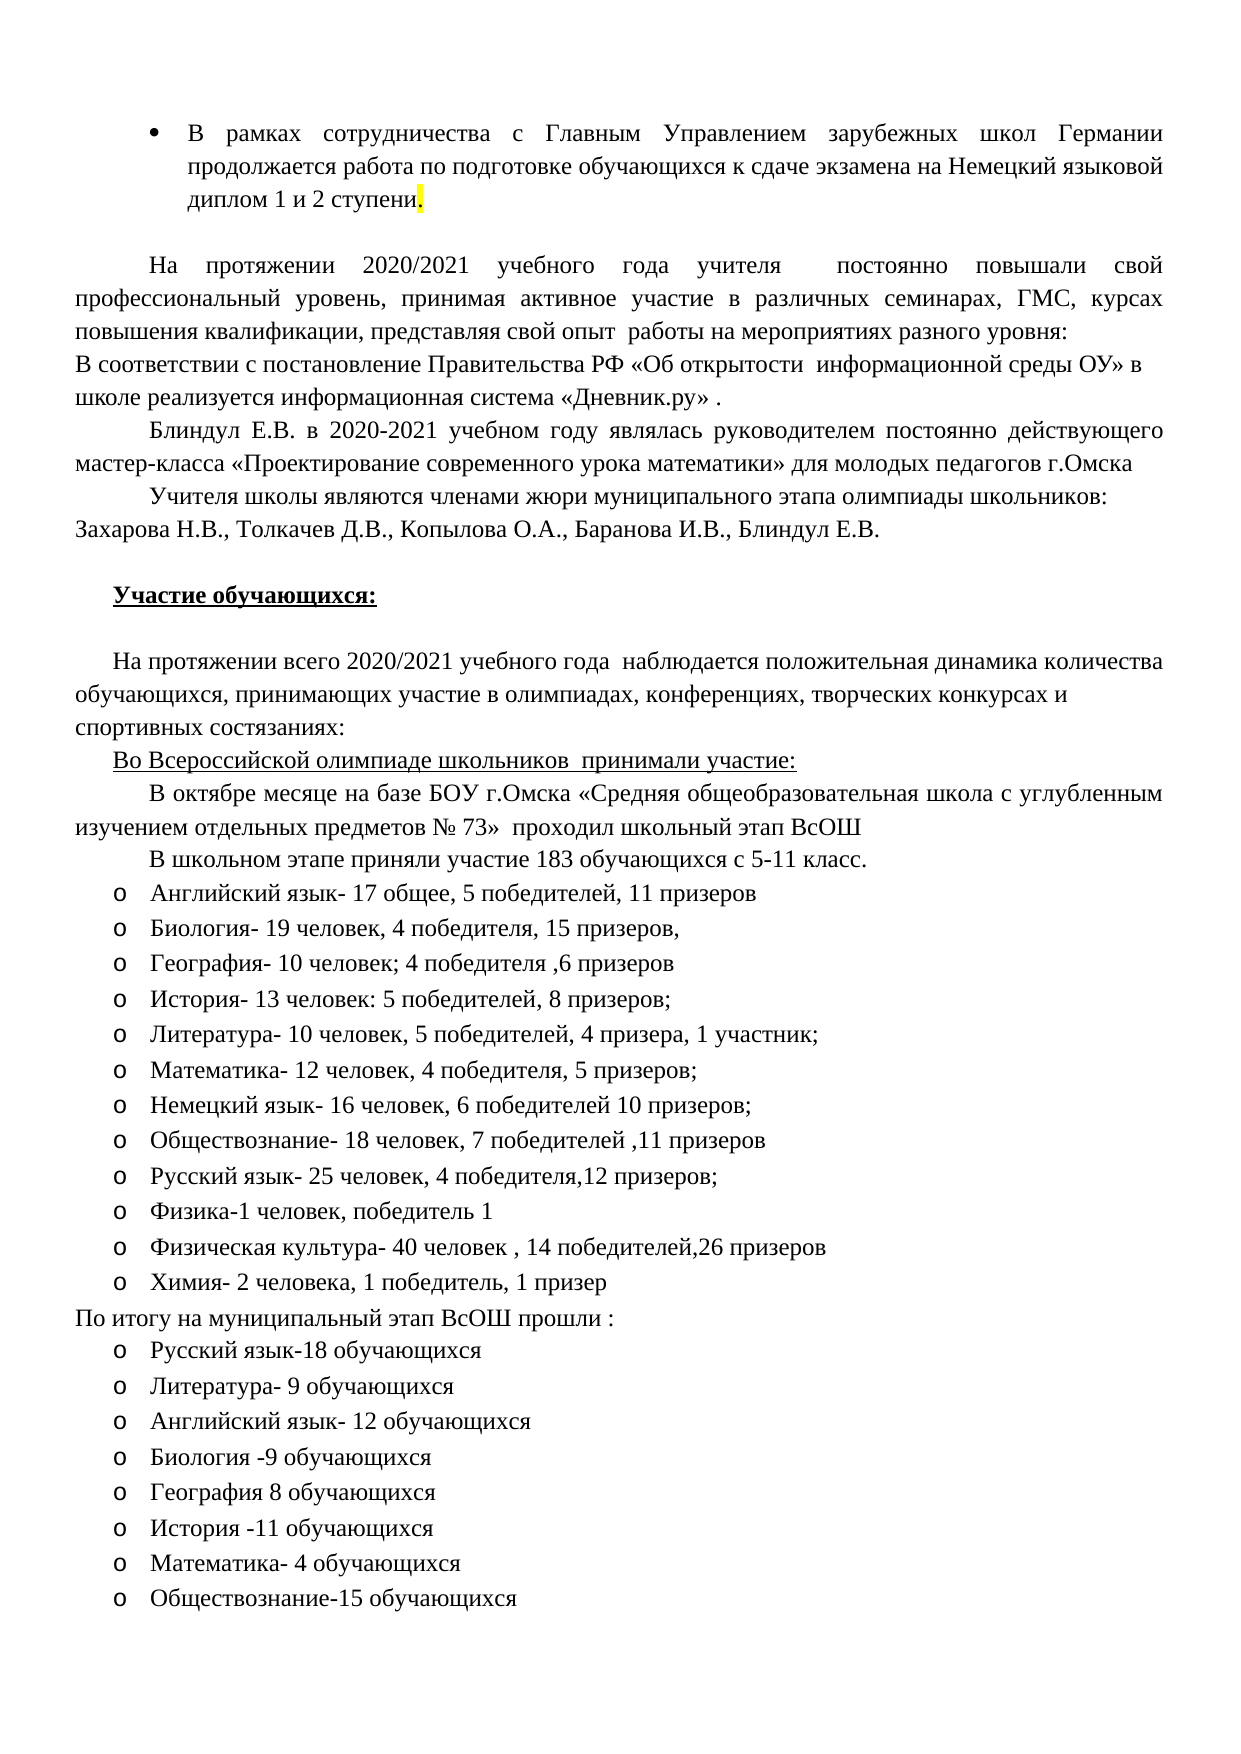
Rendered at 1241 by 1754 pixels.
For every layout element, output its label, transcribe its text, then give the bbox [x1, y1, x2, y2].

text На протяжении 2020/2021 учебного года учителя постоянно повышали свой профессиональный уровень, принимая активное участие в различных семинарах, ГМС, курсах повышения квалификации, представляя свой опыт работы на мероприятиях разного уровня: [75, 250, 1164, 345]
list Английский язык- 12 обучающихся [112, 1406, 1164, 1437]
list Немецкий язык- 16 человек, 6 победителей 10 призеров; [112, 1090, 1164, 1121]
text По итогу на муниципальный этап ВсОШ прошли : [75, 1303, 1164, 1331]
text Учителя школы являются членами жюри муниципального этапа олимпиады школьников: [75, 481, 1164, 510]
list В рамках сотрудничества с Главным Управлением зарубежных школ Германии продолжается работа по подготовке обучающихся к сдаче экзамена на Немецкий языковой диплом 1 и 2 ступени. [150, 118, 1164, 213]
list География 8 обучающихся [112, 1477, 1164, 1508]
text Захарова Н.В., Толкачев Д.В., Копылова О.А., Баранова И.В., Блиндул Е.В. [75, 514, 1164, 543]
list Литература- 10 человек, 5 победителей, 4 призера, 1 участник; [112, 1019, 1164, 1050]
text Блиндул Е.В. в 2020-2021 учебном году являлась руководителем постоянно действующего мастер-класса «Проектирование современного урока математики» для молодых педагогов г.Омска [75, 415, 1164, 477]
text В октябре месяце на базе БОУ г.Омска «Средняя общеобразовательная школа с углубленным изучением отдельных предметов № 73» проходил школьный этап ВсОШ [75, 778, 1164, 840]
text В соответствии с постановление Правительства РФ «Об открытости информационной среды ОУ» в школе реализуется информационная система «Дневник.ру» . [75, 349, 1164, 411]
text В школьном этапе приняли участие 183 обучающихся с 5-11 класс. [75, 844, 1164, 873]
text Участие обучающихся: [112, 580, 1164, 609]
text Во Всероссийской олимпиаде школьников принимали участие: [75, 746, 1164, 774]
list Обществознание-15 обучающихся [112, 1583, 1164, 1614]
list Русский язык- 25 человек, 4 победителя,12 призеров; [112, 1161, 1164, 1192]
list Физическая культура- 40 человек , 14 победителей,26 призеров [112, 1232, 1164, 1263]
list История- 13 человек: 5 победителей, 8 призеров; [112, 984, 1164, 1015]
list Русский язык-18 обучающихся [112, 1336, 1164, 1366]
list Химия- 2 человека, 1 победитель, 1 призер [112, 1267, 1164, 1298]
list Физика-1 человек, победитель 1 [112, 1196, 1164, 1227]
list Литература- 9 обучающихся [112, 1371, 1164, 1402]
list Биология -9 обучающихся [112, 1442, 1164, 1473]
list Биология- 19 человек, 4 победителя, 15 призеров, [112, 913, 1164, 944]
list Английский язык- 17 общее, 5 победителей, 11 призеров [112, 878, 1164, 908]
list История -11 обучающихся [112, 1513, 1164, 1543]
text На протяжении всего 2020/2021 учебного года наблюдается положительная динамика количества обучающихся, принимающих участие в олимпиадах, конференциях, творческих конкурсах и спортивных состязаниях: [75, 646, 1164, 741]
list Математика- 4 обучающихся [112, 1548, 1164, 1579]
list География- 10 человек; 4 победителя ,6 призеров [112, 948, 1164, 979]
list Обществознание- 18 человек, 7 победителей ,11 призеров [112, 1126, 1164, 1156]
list Математика- 12 человек, 4 победителя, 5 призеров; [112, 1055, 1164, 1086]
